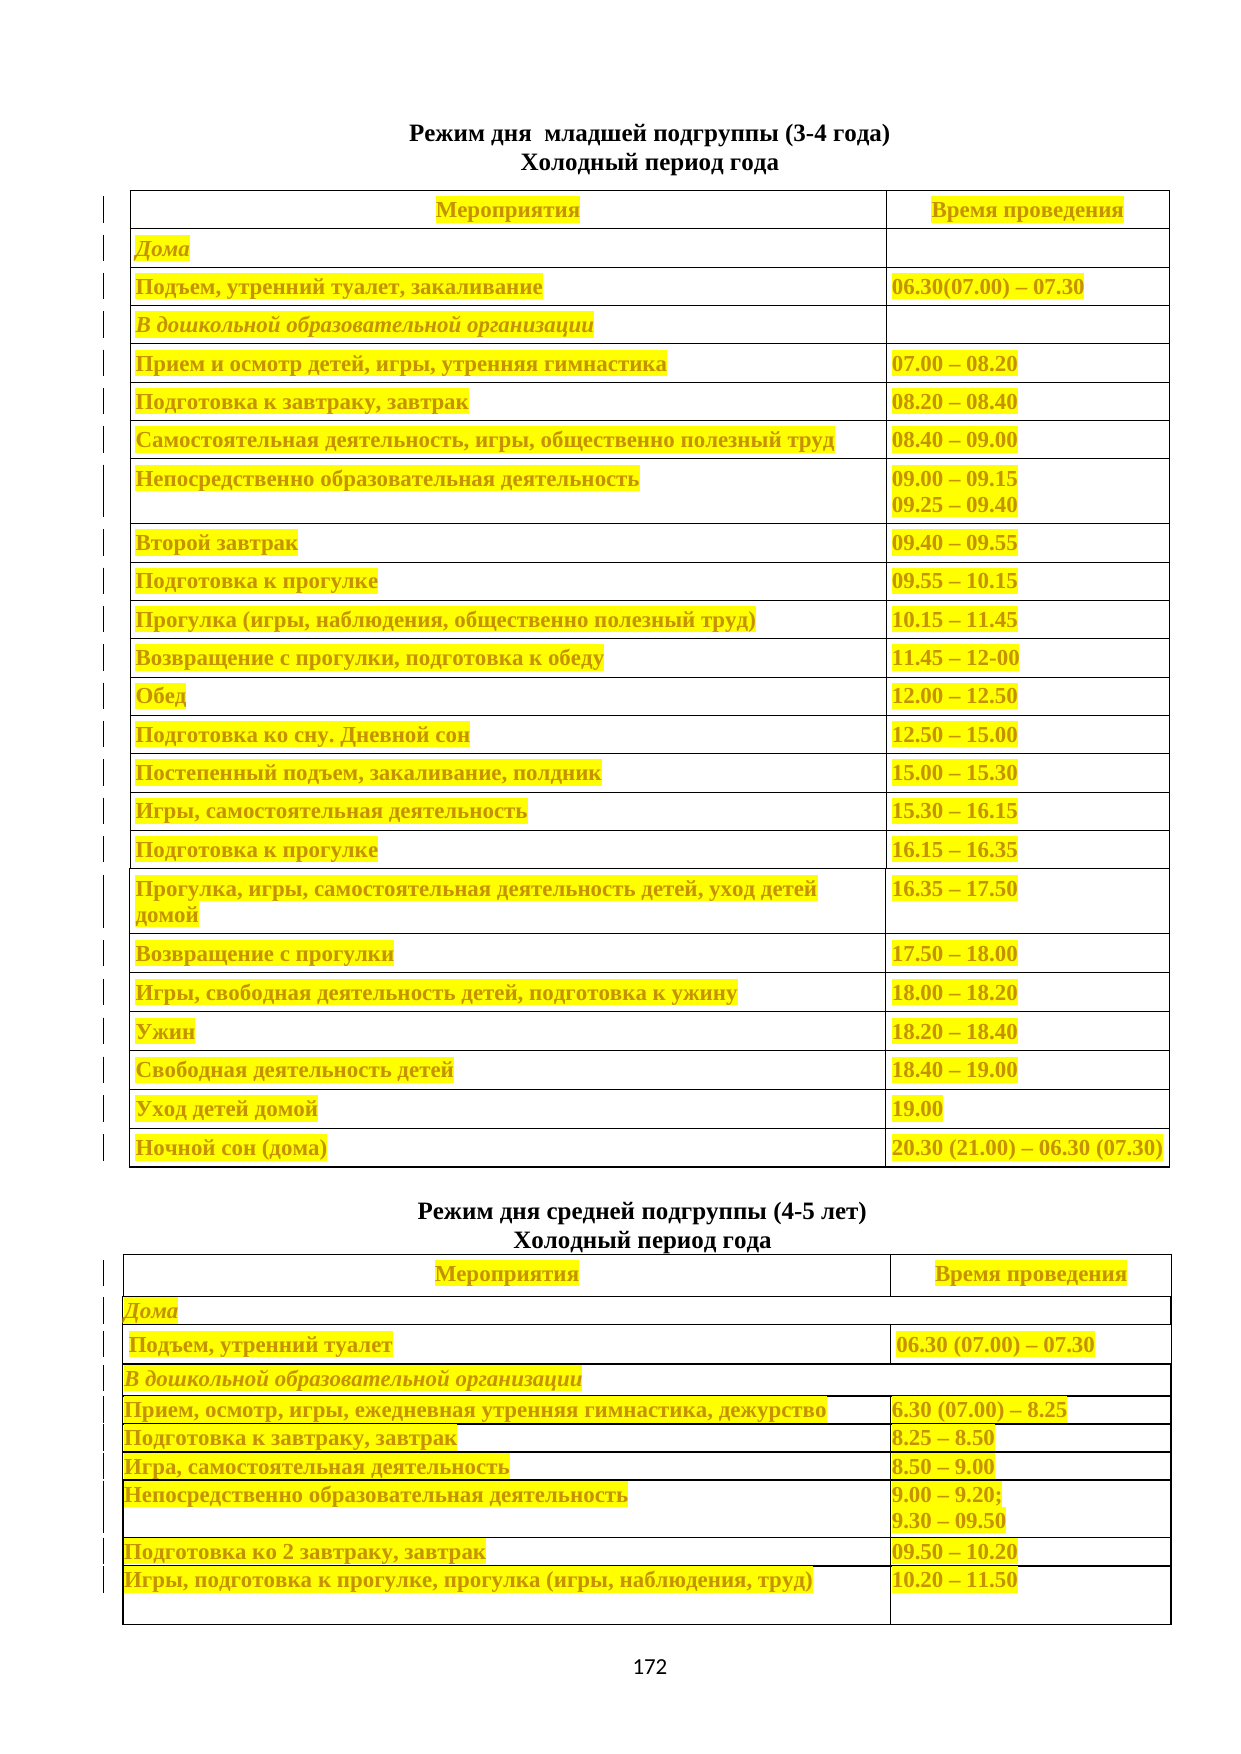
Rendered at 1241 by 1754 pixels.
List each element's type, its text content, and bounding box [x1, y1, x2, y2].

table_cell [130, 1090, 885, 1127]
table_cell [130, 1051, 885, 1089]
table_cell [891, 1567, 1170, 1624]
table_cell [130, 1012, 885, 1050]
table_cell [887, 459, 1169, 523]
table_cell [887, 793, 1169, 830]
text Режим дня младшей подгруппы (3-4 года) [118, 118, 1181, 147]
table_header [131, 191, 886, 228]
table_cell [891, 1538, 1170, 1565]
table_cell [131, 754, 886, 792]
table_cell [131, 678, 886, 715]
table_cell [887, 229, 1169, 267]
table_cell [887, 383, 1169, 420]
text Холодный период года [103, 1225, 1181, 1254]
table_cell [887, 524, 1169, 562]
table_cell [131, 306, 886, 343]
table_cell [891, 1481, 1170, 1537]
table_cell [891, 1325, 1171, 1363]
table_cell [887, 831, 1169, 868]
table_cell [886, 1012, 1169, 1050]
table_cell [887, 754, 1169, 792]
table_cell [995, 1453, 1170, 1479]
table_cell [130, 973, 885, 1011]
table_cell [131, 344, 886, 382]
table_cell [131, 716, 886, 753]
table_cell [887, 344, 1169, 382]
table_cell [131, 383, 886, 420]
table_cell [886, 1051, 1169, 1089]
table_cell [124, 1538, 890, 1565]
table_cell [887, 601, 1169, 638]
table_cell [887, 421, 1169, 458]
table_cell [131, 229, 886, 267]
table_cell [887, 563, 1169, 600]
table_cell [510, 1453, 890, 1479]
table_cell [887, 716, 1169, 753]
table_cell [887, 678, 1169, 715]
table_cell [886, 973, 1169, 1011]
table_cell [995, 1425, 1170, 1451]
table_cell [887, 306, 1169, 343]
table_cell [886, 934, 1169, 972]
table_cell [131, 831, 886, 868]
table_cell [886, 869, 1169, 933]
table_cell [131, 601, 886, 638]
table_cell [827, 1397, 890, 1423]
text Холодный период года [118, 147, 1181, 176]
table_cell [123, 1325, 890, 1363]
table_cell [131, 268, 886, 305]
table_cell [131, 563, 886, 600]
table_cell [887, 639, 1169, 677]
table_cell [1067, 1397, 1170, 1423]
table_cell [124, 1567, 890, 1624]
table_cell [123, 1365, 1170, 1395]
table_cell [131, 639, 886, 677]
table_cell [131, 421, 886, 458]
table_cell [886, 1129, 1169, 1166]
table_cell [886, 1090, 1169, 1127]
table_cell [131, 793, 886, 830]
text Режим дня средней подгруппы (4-5 лет) [103, 1196, 1181, 1225]
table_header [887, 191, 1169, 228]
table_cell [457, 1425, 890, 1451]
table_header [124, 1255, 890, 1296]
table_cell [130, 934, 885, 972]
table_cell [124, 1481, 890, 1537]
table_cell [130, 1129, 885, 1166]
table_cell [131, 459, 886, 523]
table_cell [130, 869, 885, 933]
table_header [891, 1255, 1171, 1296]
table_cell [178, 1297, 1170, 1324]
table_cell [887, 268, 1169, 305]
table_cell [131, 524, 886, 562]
